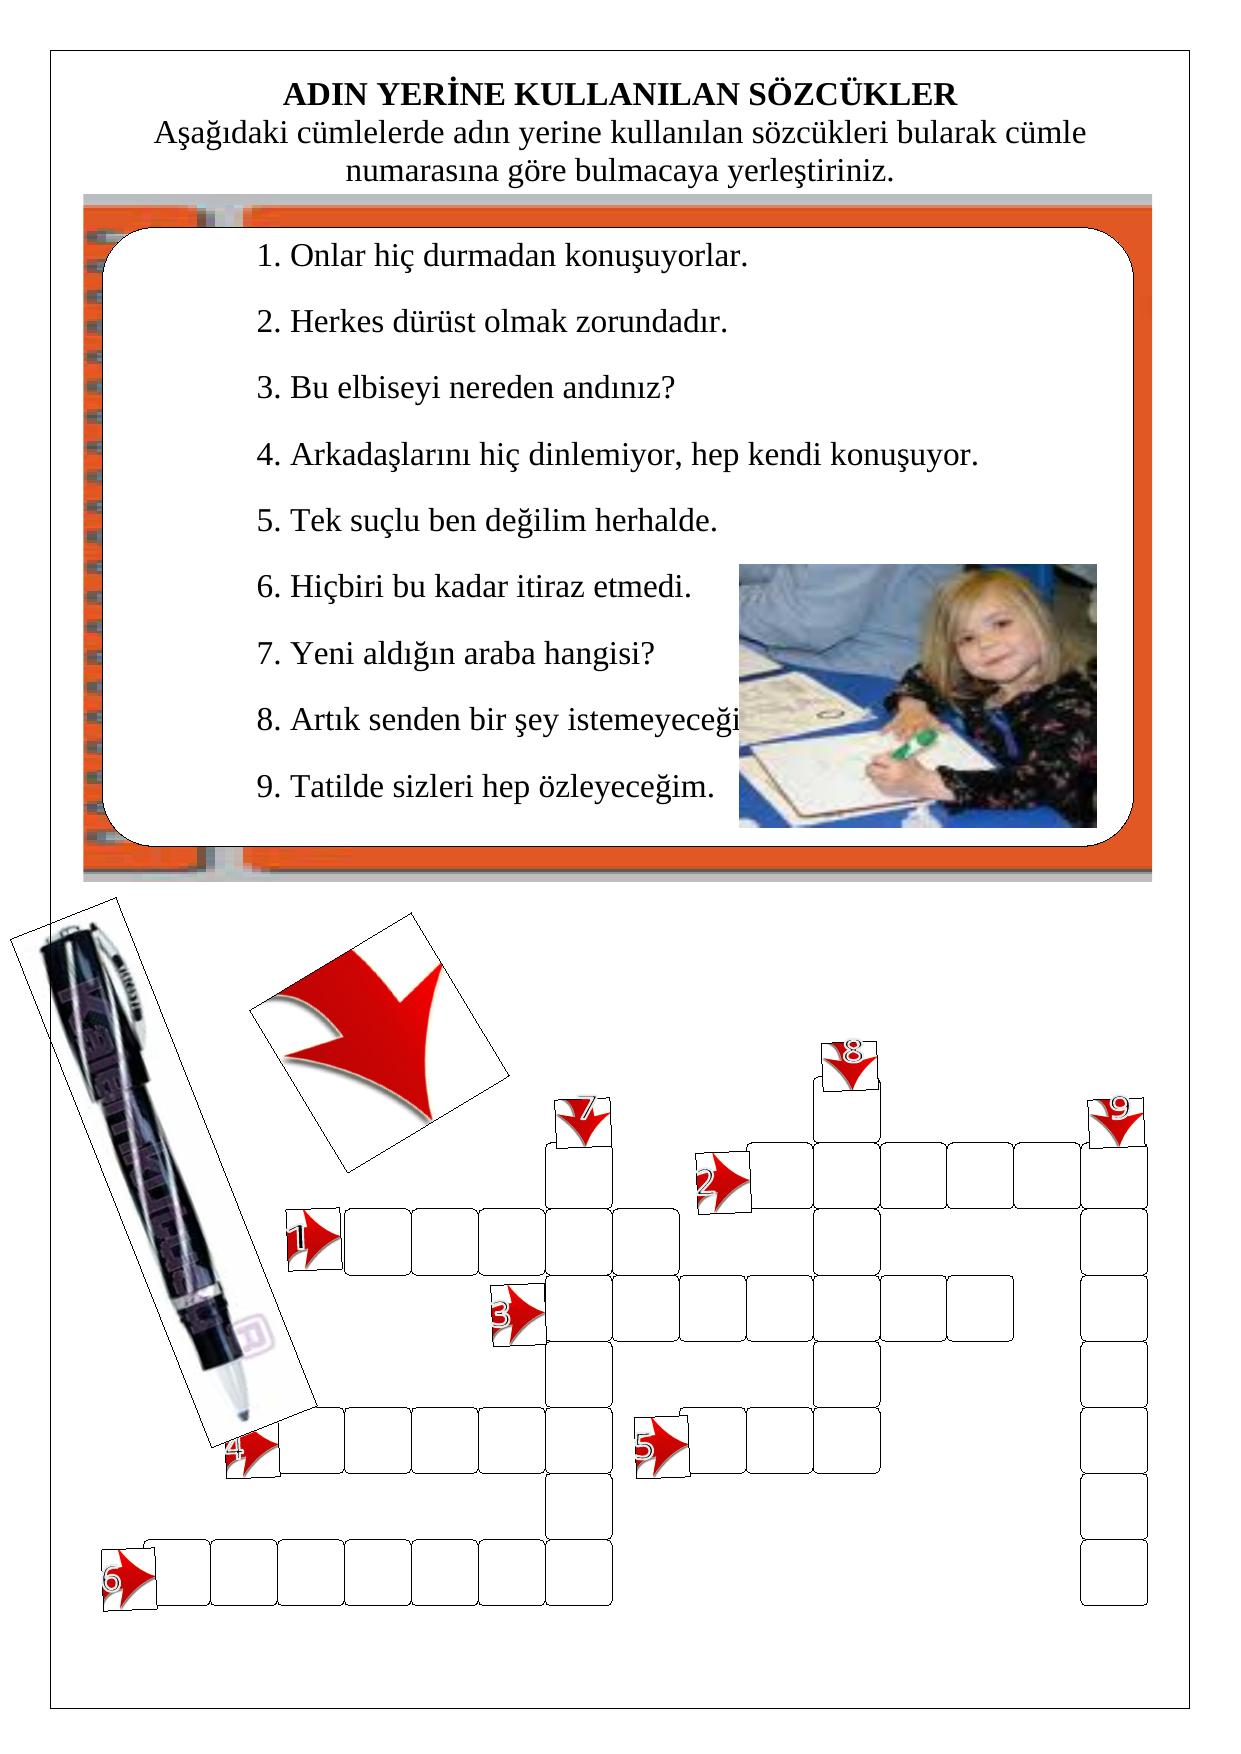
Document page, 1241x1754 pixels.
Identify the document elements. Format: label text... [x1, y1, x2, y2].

picture [492, 1305, 504, 1323]
picture [107, 1579, 115, 1587]
picture [250, 913, 509, 1172]
text numarasına göre bulmacaya yerleştiriniz. [74, 151, 1167, 189]
text Aşağıdaki cümlelerde adın yerine kullanılan sözcükleri bularak cümle [74, 112, 1167, 151]
text ADIN YERİNE KULLANILAN SÖZCÜKLER [74, 74, 1167, 112]
picture [491, 1283, 546, 1347]
picture [12, 925, 50, 1035]
picture [1088, 1097, 1146, 1148]
picture [83, 194, 1153, 882]
picture [822, 1042, 879, 1091]
picture [697, 1173, 708, 1188]
picture [555, 1097, 612, 1148]
picture [1116, 1099, 1125, 1106]
picture [636, 1447, 648, 1455]
picture [849, 1053, 858, 1059]
picture [101, 1547, 158, 1612]
picture [51, 899, 316, 1447]
picture [285, 1207, 342, 1272]
picture [635, 1415, 691, 1479]
picture [226, 1423, 281, 1479]
picture [696, 1151, 752, 1215]
